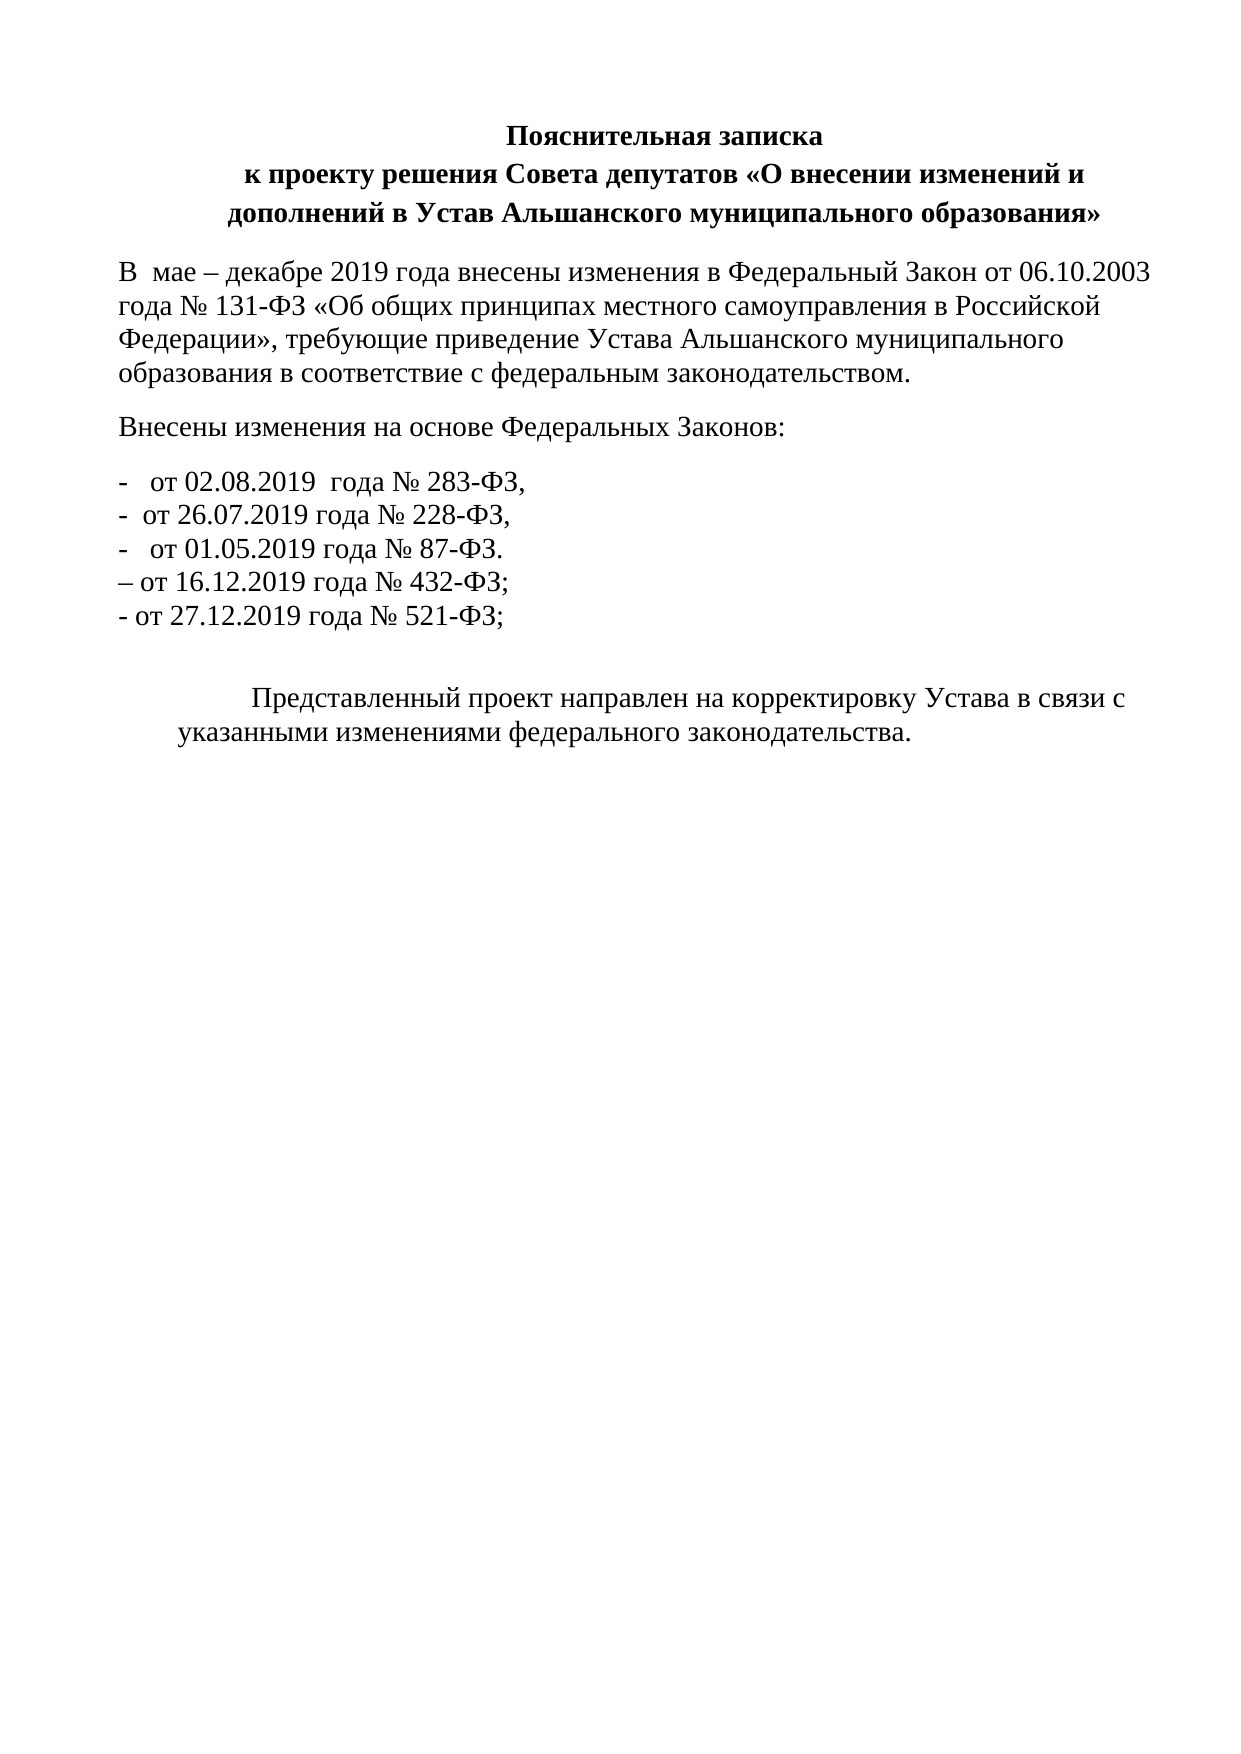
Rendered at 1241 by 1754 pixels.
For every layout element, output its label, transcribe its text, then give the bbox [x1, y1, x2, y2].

text - от 02.08.2019 года № 283-ФЗ, - от 26.07.2019 года № 228-ФЗ, - от 01.05.2019 года № 87-ФЗ. – от 16.12.2019 года № 432-ФЗ; - от 27.12.2019 года № 521-ФЗ; [118, 464, 1152, 632]
text Пояснительная записка к проекту решения Совета депутатов «О внесении изменений и дополнений в Устав Альшанского муниципального образования» [177, 118, 1152, 229]
text В мае – декабре 2019 года внесены изменения в Федеральный Закон от 06.10.2003 года № 131-ФЗ «Об общих принципах местного самоуправления в Российской Федерации», требующие приведение Устава Альшанского муниципального образования в соответствие с федеральным законодательством. [118, 254, 1152, 389]
text Внесены изменения на основе Федеральных Законов: [118, 409, 1152, 443]
text Представленный проект направлен на корректировку Устава в связи с указанными изменениями федерального законодательства. [177, 681, 1152, 748]
